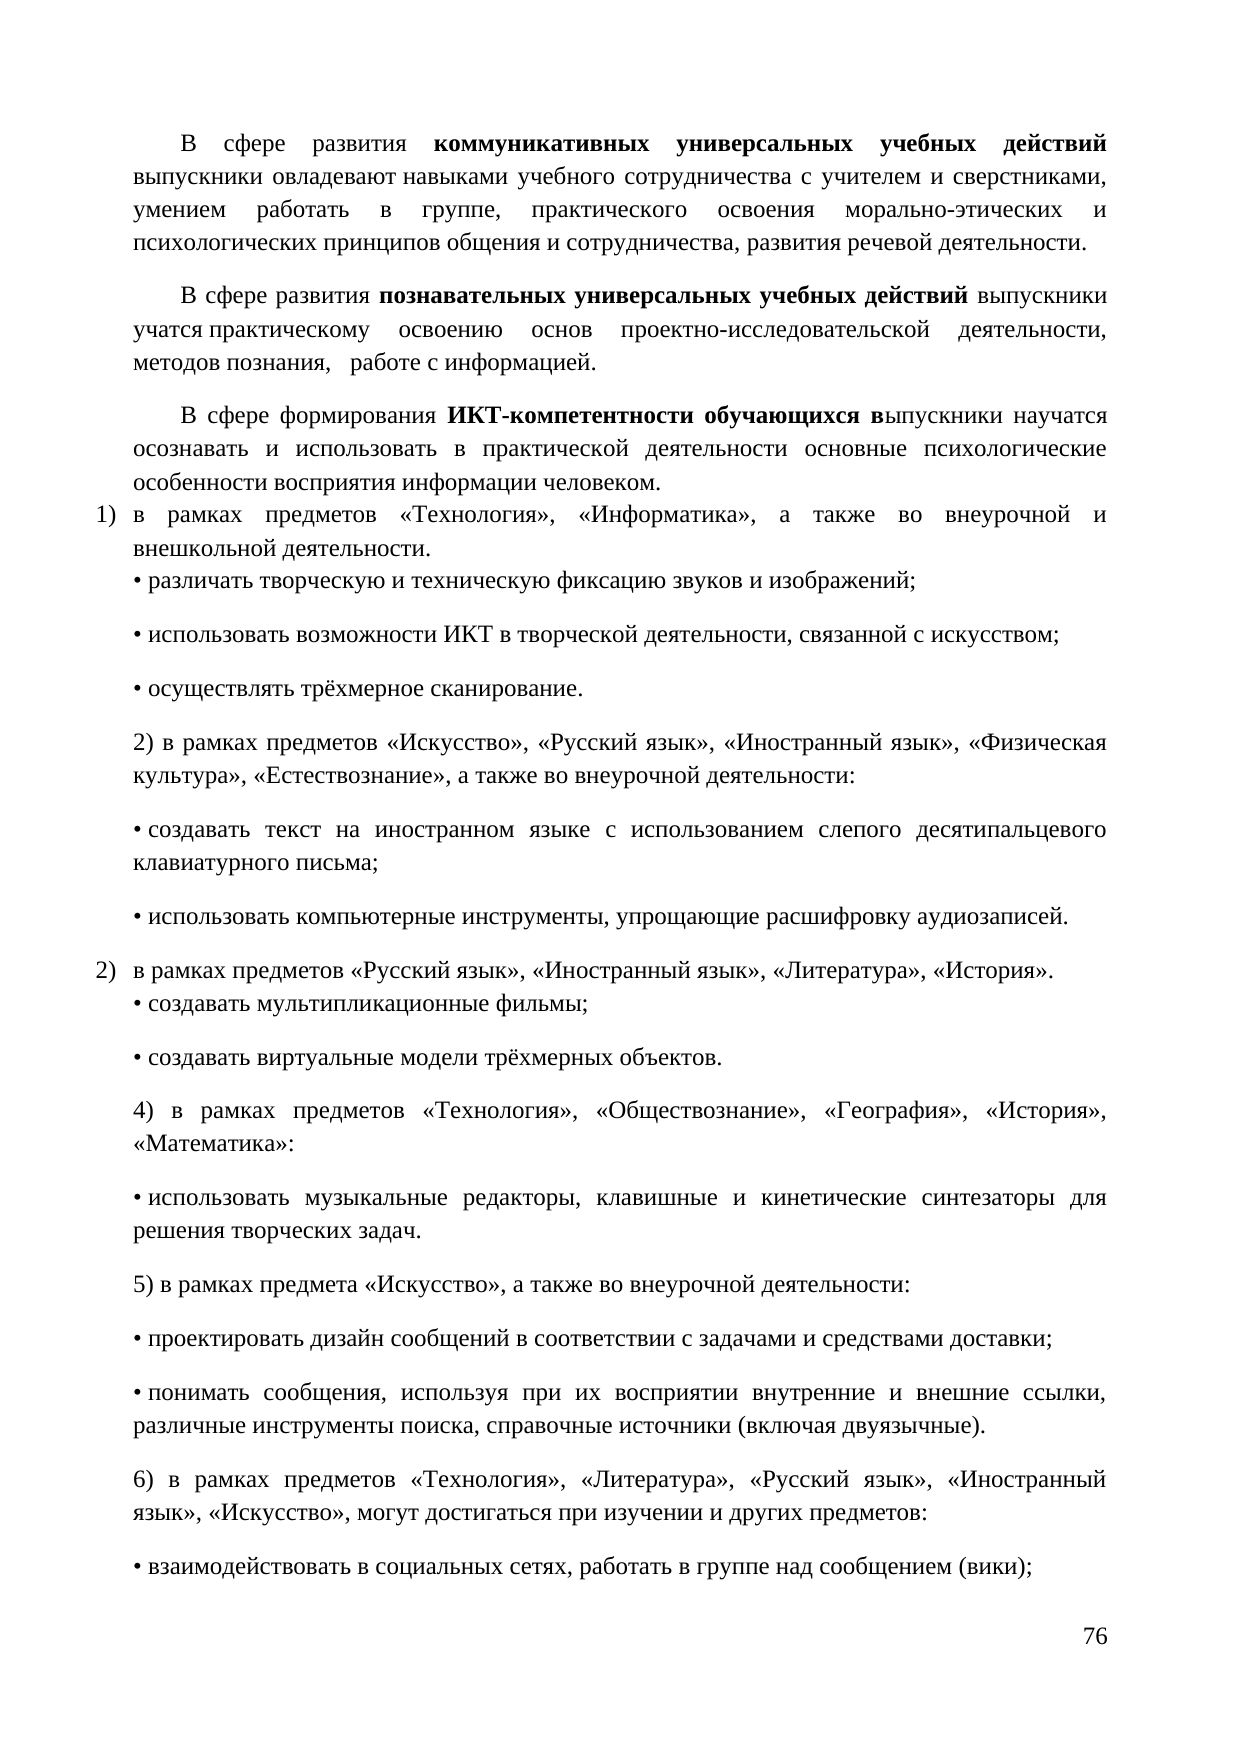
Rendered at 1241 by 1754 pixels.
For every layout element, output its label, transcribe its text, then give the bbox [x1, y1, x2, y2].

text 5) в рамках предмета «Искусство», а также во внеурочной деятельности: [133, 1269, 1107, 1298]
text • осуществлять трёхмерное сканирование. [133, 673, 1107, 702]
text 2) в рамках предметов «Искусство», «Русский язык», «Иностранный язык», «Физическая культура», «Естествознание», а также во внеурочной деятельности: [133, 727, 1107, 789]
text • проектировать дизайн сообщений в соответствии с задачами и средствами доставки; [133, 1323, 1107, 1352]
text • создавать текст на иностранном языке с использованием слепого десятипальцевого клавиатурного письма; [133, 814, 1107, 876]
text • понимать сообщения, используя при их восприятии внутренние и внешние ссылки, различные инструменты поиска, справочные источники (включая двуязычные). [133, 1377, 1107, 1439]
text В сфере формирования ИКТ-компетентности обучающихся выпускники научатся осознавать и использовать в практической деятельности основные психологические особенности восприятия информации человеком. [133, 401, 1107, 495]
text • использовать музыкальные редакторы, клавишные и кинетические синтезаторы для решения творческих задач. [133, 1182, 1107, 1244]
text • создавать виртуальные модели трёхмерных объектов. [133, 1042, 1107, 1070]
text 6) в рамках предметов «Технология», «Литература», «Русский язык», «Иностранный язык», «Искусство», могут достигаться при изучении и других предметов: [133, 1464, 1107, 1526]
text • использовать компьютерные инструменты, упрощающие расшифровку аудиозаписей. [133, 901, 1107, 930]
text В сфере развития познавательных универсальных учебных действий выпускники учатся практическому освоению основ проектно-исследовательской деятельности, методов познания, работе с информацией. [133, 281, 1107, 375]
text • различать творческую и техническую фиксацию звуков и изображений; [133, 566, 1107, 594]
text В сфере развития коммуникативных универсальных учебных действий выпускники овладевают навыками учебного сотрудничества с учителем и сверстниками, умением работать в группе, практического освоения морально-этических и психологических принципов общения и сотрудничества, развития речевой деятельности. [133, 128, 1107, 256]
list в рамках предметов «Технология», «Информатика», а также во внеурочной и внешкольной деятельности. [95, 499, 1107, 561]
text • создавать мультипликационные фильмы; [133, 988, 1107, 1017]
list в рамках предметов «Русский язык», «Иностранный язык», «Литература», «История». [95, 955, 1107, 983]
text • взаимодействовать в социальных сетях, работать в группе над сообщением (вики); [133, 1551, 1107, 1579]
text 4) в рамках предметов «Технология», «Обществознание», «География», «История», «Математика»: [133, 1096, 1107, 1157]
text • использовать возможности ИКТ в творческой деятельности, связанной с искусством; [133, 619, 1107, 648]
